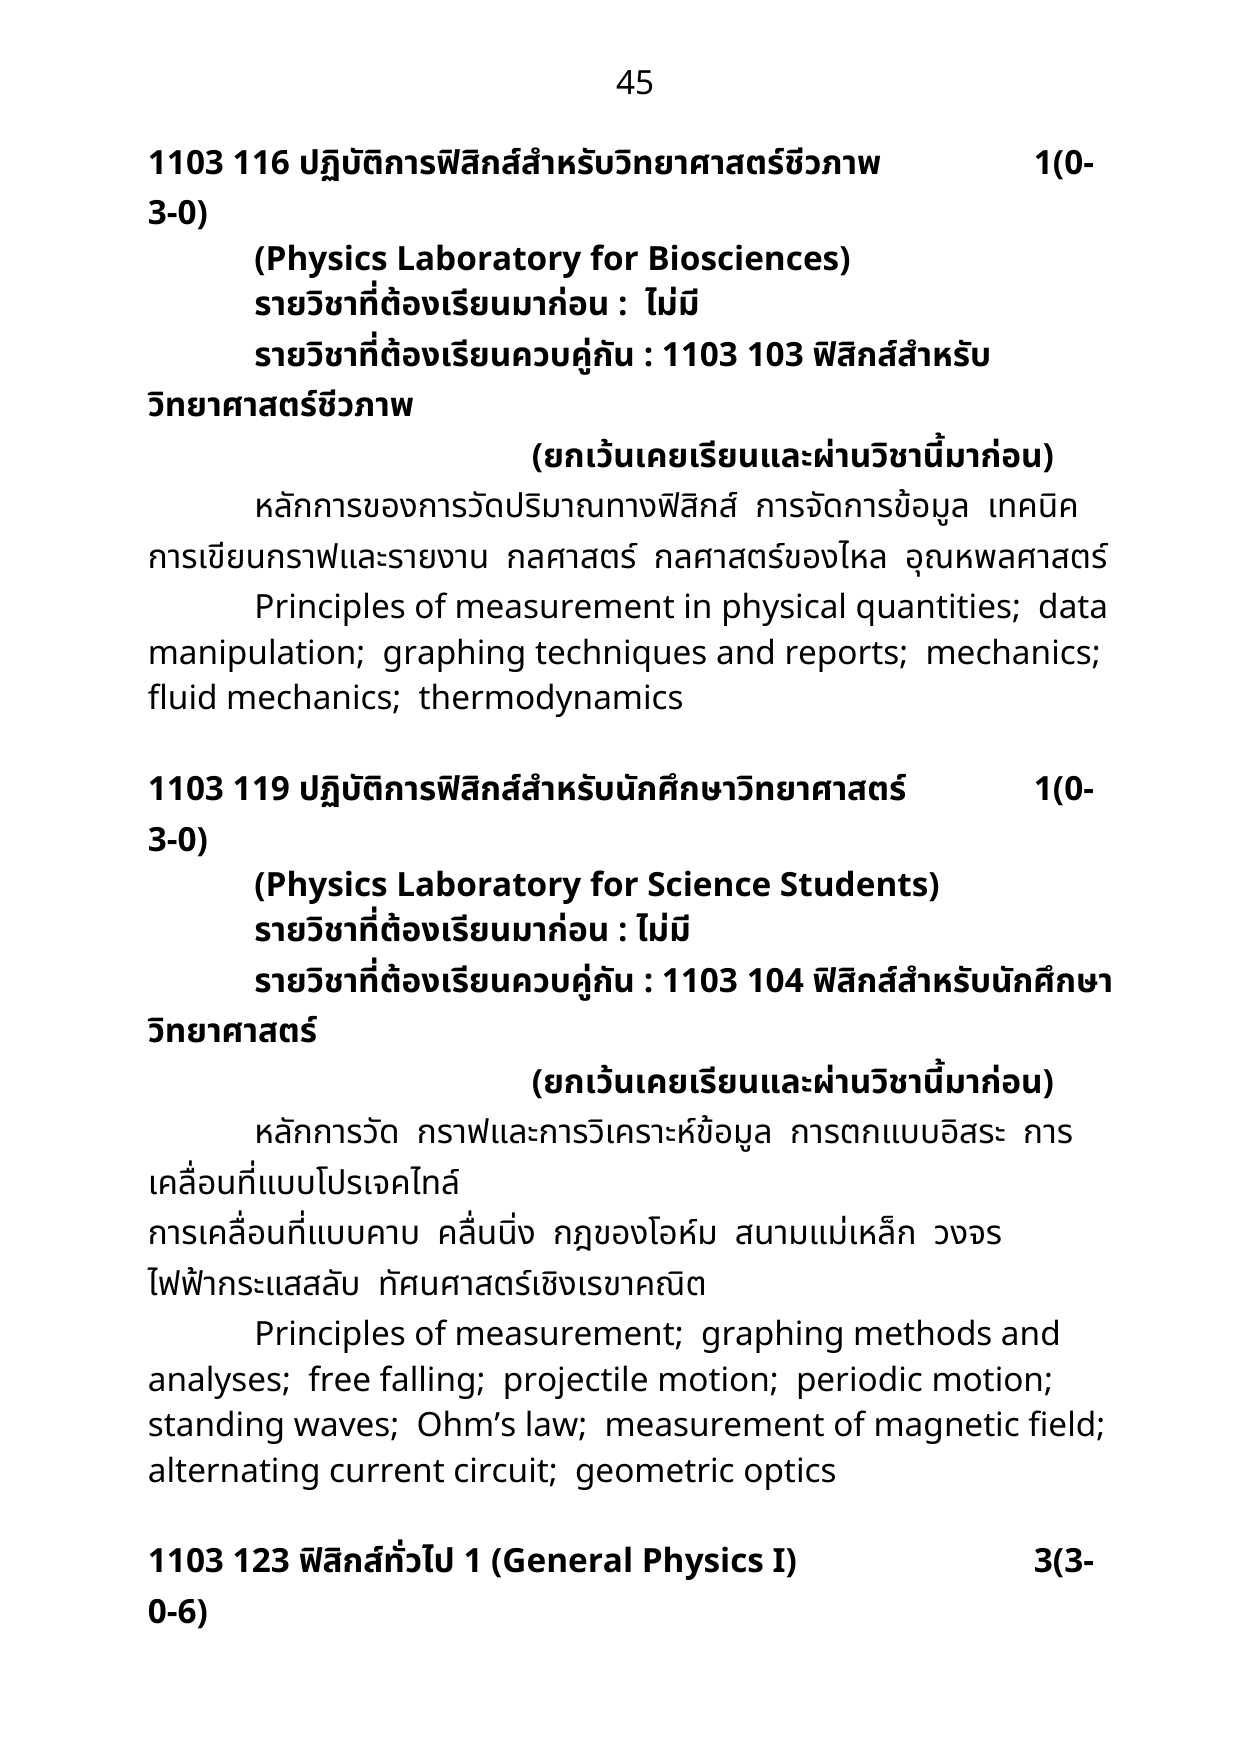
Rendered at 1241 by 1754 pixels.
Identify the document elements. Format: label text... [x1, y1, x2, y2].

text 1103 116 ปฏิบัติการฟิสิกส์สำหรับวิทยาศาสตร์ชีวภาพ 1(0-3-0) [148, 138, 1122, 234]
text (Physics Laboratory for Science Students) [148, 861, 1122, 906]
text รายวิชาที่ต้องเรียนควบคู่กัน : 1103 104 ฟิสิกส์สำหรับนักศึกษาวิทยาศาสตร์ [148, 957, 1122, 1058]
text (ยกเว้นเคยเรียนและผ่านวิชานี้มาก่อน) [148, 432, 1122, 482]
text หลักการวัด กราฟและการวิเคราะห์ข้อมูล การตกแบบอิสระ การเคลื่อนที่แบบโปรเจคไทล์ การเคลื่อนที่แบบคาบ คลื่นนิ่ง กฎของโอห์ม สนามแม่เหล็ก วงจรไฟฟ้ากระแสสลับ ทัศนศาสตร์เชิงเรขาคณิต [148, 1108, 1122, 1310]
text (Physics Laboratory for Biosciences) [148, 234, 1122, 280]
text 1103 119 ปฏิบัติการฟิสิกส์สำหรับนักศึกษาวิทยาศาสตร์ 1(0-3-0) [148, 765, 1122, 861]
text Principles of measurement in physical quantities; data manipulation; graphing techniques and reports; mechanics; fluid mechanics; thermodynamics [148, 583, 1122, 719]
text 1103 123 ฟิสิกส์ทั่วไป 1 (General Physics I) 3(3-0-6) [148, 1537, 1122, 1633]
text Principles of measurement; graphing methods and analyses; free falling; projectile motion; periodic motion; standing waves; Ohm’s law; measurement of magnetic field; alternating current circuit; geometric optics [148, 1310, 1122, 1492]
text รายวิชาที่ต้องเรียนควบคู่กัน : 1103 103 ฟิสิกส์สำหรับวิทยาศาสตร์ชีวภาพ [148, 331, 1122, 432]
text (ยกเว้นเคยเรียนและผ่านวิชานี้มาก่อน) [148, 1058, 1122, 1108]
text รายวิชาที่ต้องเรียนมาก่อน : ไม่มี [148, 280, 1122, 331]
text รายวิชาที่ต้องเรียนมาก่อน : ไม่มี [148, 906, 1122, 957]
text หลักการของการวัดปริมาณทางฟิสิกส์ การจัดการข้อมูล เทคนิคการเขียนกราฟและรายงาน กลศาสตร์ กลศาสตร์ของไหล อุณหพลศาสตร์ [148, 482, 1122, 583]
